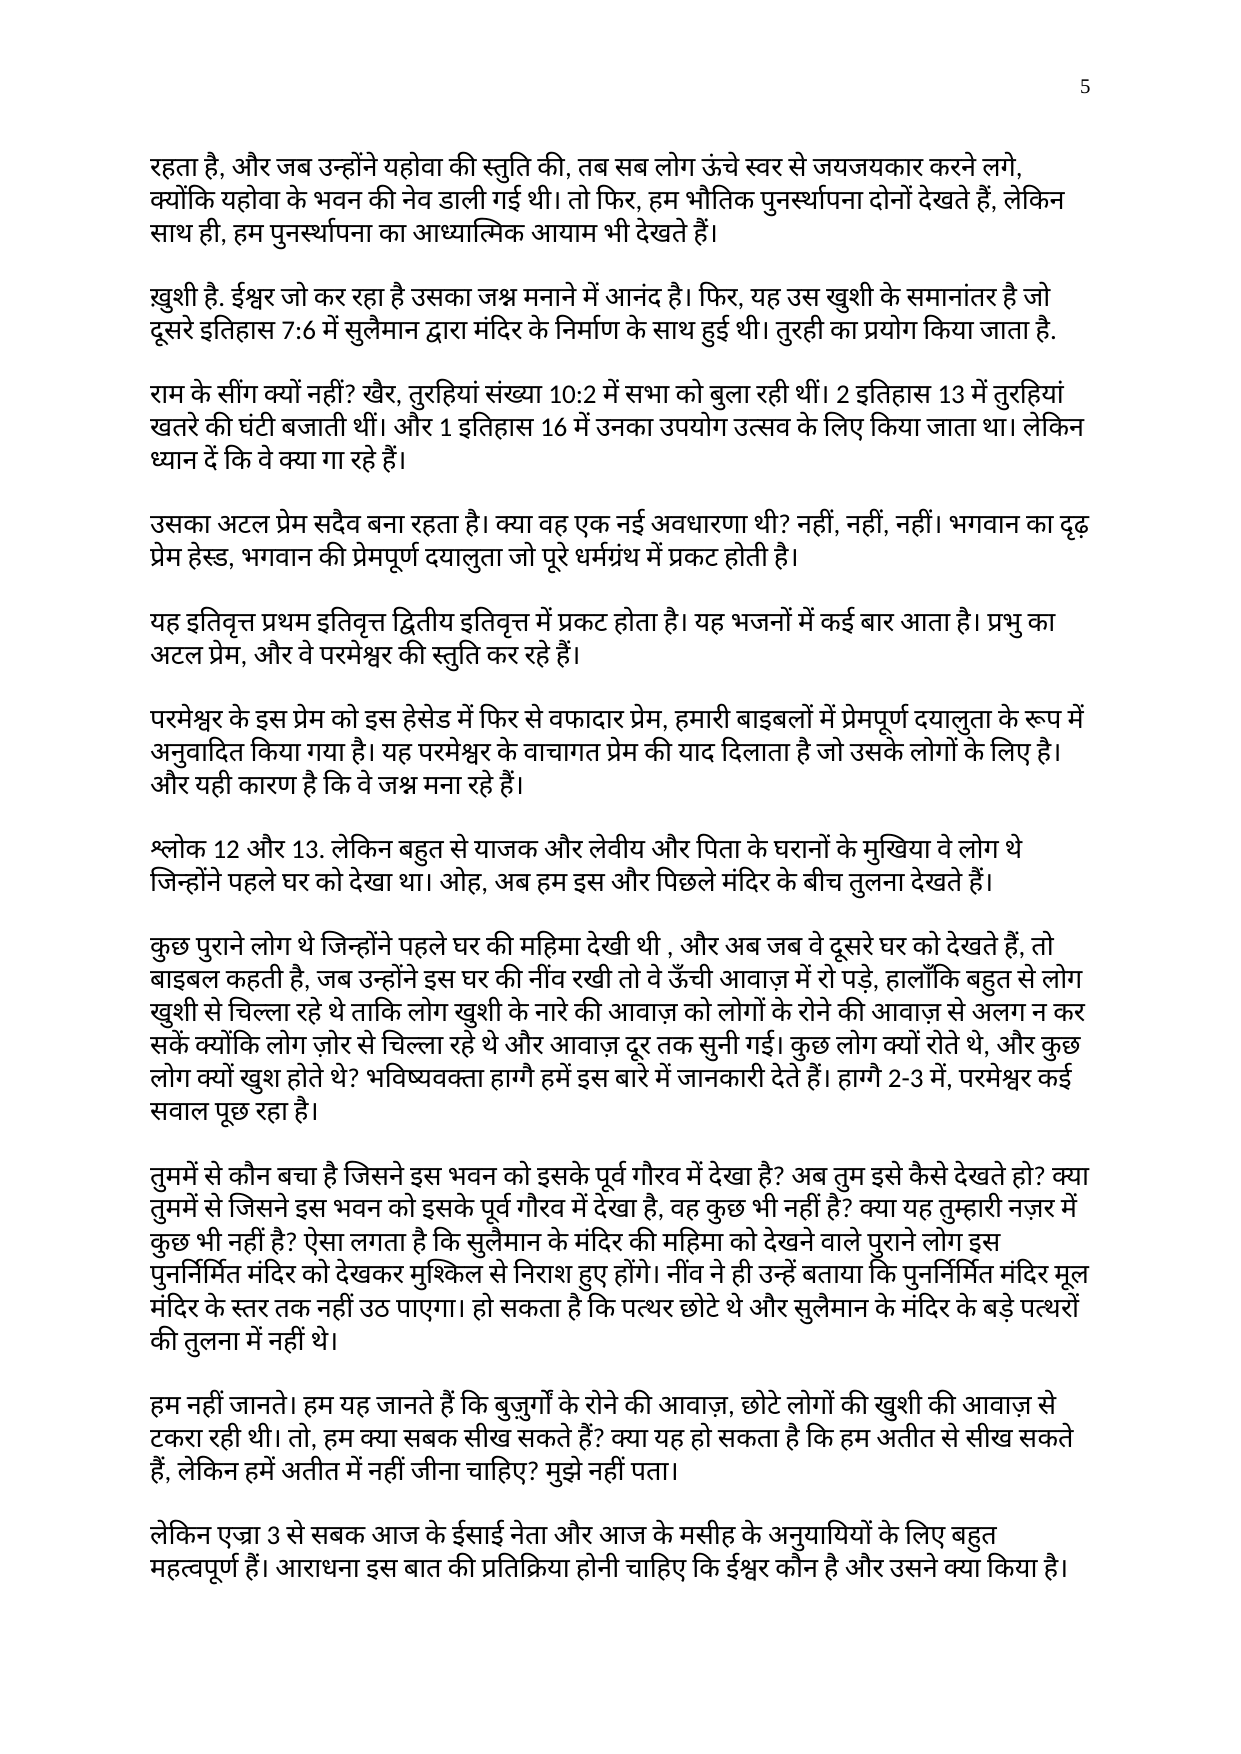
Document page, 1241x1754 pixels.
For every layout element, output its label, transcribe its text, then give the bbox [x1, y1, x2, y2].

text तुममें से कौन बचा है जिसने इस भवन को इसके पूर्व गौरव में देखा है? अब तुम इसे कैसे देखते हो? क्या तुममें से जिसने इस भवन को इसके पूर्व गौरव में देखा है, वह कुछ भी नहीं है? क्या यह तुम्हारी नज़र में कुछ भी नहीं है? ऐसा लगता है कि सुलैमान के मंदिर की महिमा को देखने वाले पुराने लोग इस पुनर्निर्मित मंदिर को देखकर मुश्किल से निराश हुए होंगे। नींव ने ही उन्हें बताया कि पुनर्निर्मित मंदिर मूल मंदिर के स्तर तक नहीं उठ पाएगा। हो सकता है कि पत्थर छोटे थे और सुलैमान के मंदिर के बड़े पत्थरों की तुलना में नहीं थे। [150, 1159, 1090, 1357]
text परमेश्वर के इस प्रेम को इस हेसेड में फिर से वफादार प्रेम, हमारी बाइबलों में प्रेमपूर्ण दयालुता के रूप में अनुवादित किया गया है। यह परमेश्वर के वाचागत प्रेम की याद दिलाता है जो उसके लोगों के लिए है। और यही कारण है कि वे जश्न मना रहे हैं। [150, 702, 1090, 801]
text कुछ पुराने लोग थे जिन्होंने पहले घर की महिमा देखी थी , और अब जब वे दूसरे घर को देखते हैं, तो बाइबल कहती है, जब उन्होंने इस घर की नींव रखी तो वे ऊँची आवाज़ में रो पड़े, हालाँकि बहुत से लोग खुशी से चिल्ला रहे थे ताकि लोग खुशी के नारे की आवाज़ को लोगों के रोने की आवाज़ से अलग न कर सकें क्योंकि लोग ज़ोर से चिल्ला रहे थे और आवाज़ दूर तक सुनी गई। कुछ लोग क्यों रोते थे, और कुछ लोग क्यों खुश होते थे? भविष्यवक्ता हाग्गै हमें इस बारे में जानकारी देते हैं। हाग्गै 2-3 में, परमेश्वर कई सवाल पूछ रहा है। [150, 929, 1090, 1127]
text यह इतिवृत्त प्रथम इतिवृत्त द्वितीय इतिवृत्त में प्रकट होता है। यह भजनों में कई बार आता है। प्रभु का अटल प्रेम, और वे परमेश्वर की स्तुति कर रहे हैं। [150, 605, 1090, 671]
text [150, 1518, 1090, 1584]
text श्लोक 12 और 13. लेकिन बहुत से याजक और लेवीय और पिता के घरानों के मुखिया वे लोग थे जिन्होंने पहले घर को देखा था। ओह, अब हम इस और पिछले मंदिर के बीच तुलना देखते हैं। [150, 832, 1090, 898]
text ख़ुशी है. ईश्वर जो कर रहा है उसका जश्न मनाने में आनंद है। फिर, यह उस खुशी के समानांतर है जो दूसरे इतिहास 7:6 में सुलैमान द्वारा मंदिर के निर्माण के साथ हुई थी। तुरही का प्रयोग किया जाता है. [150, 280, 1090, 346]
text हम नहीं जानते। हम यह जानते हैं कि बुज़ुर्गों के रोने की आवाज़, छोटे लोगों की खुशी की आवाज़ से टकरा रही थी। तो, हम क्या सबक सीख सकते हैं? क्या यह हो सकता है कि हम अतीत से सीख सकते हैं, लेकिन हमें अतीत में नहीं जीना चाहिए? मुझे नहीं पता। [150, 1388, 1090, 1487]
text उसका अटल प्रेम सदैव बना रहता है। क्या वह एक नई अवधारणा थी? नहीं, नहीं, नहीं। भगवान का दृढ़ प्रेम हेस्ड, भगवान की प्रेमपूर्ण दयालुता जो पूरे धर्मग्रंथ में प्रकट होती है। [150, 508, 1090, 574]
text राम के सींग क्यों नहीं? खैर, तुरहियां संख्या 10:2 में सभा को बुला रही थीं। 2 इतिहास 13 में तुरहियां खतरे की घंटी बजाती थीं। और 1 इतिहास 16 में उनका उपयोग उत्सव के लिए किया जाता था। लेकिन ध्यान दें कि वे क्या गा रहे हैं। [150, 377, 1090, 476]
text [150, 150, 1090, 249]
